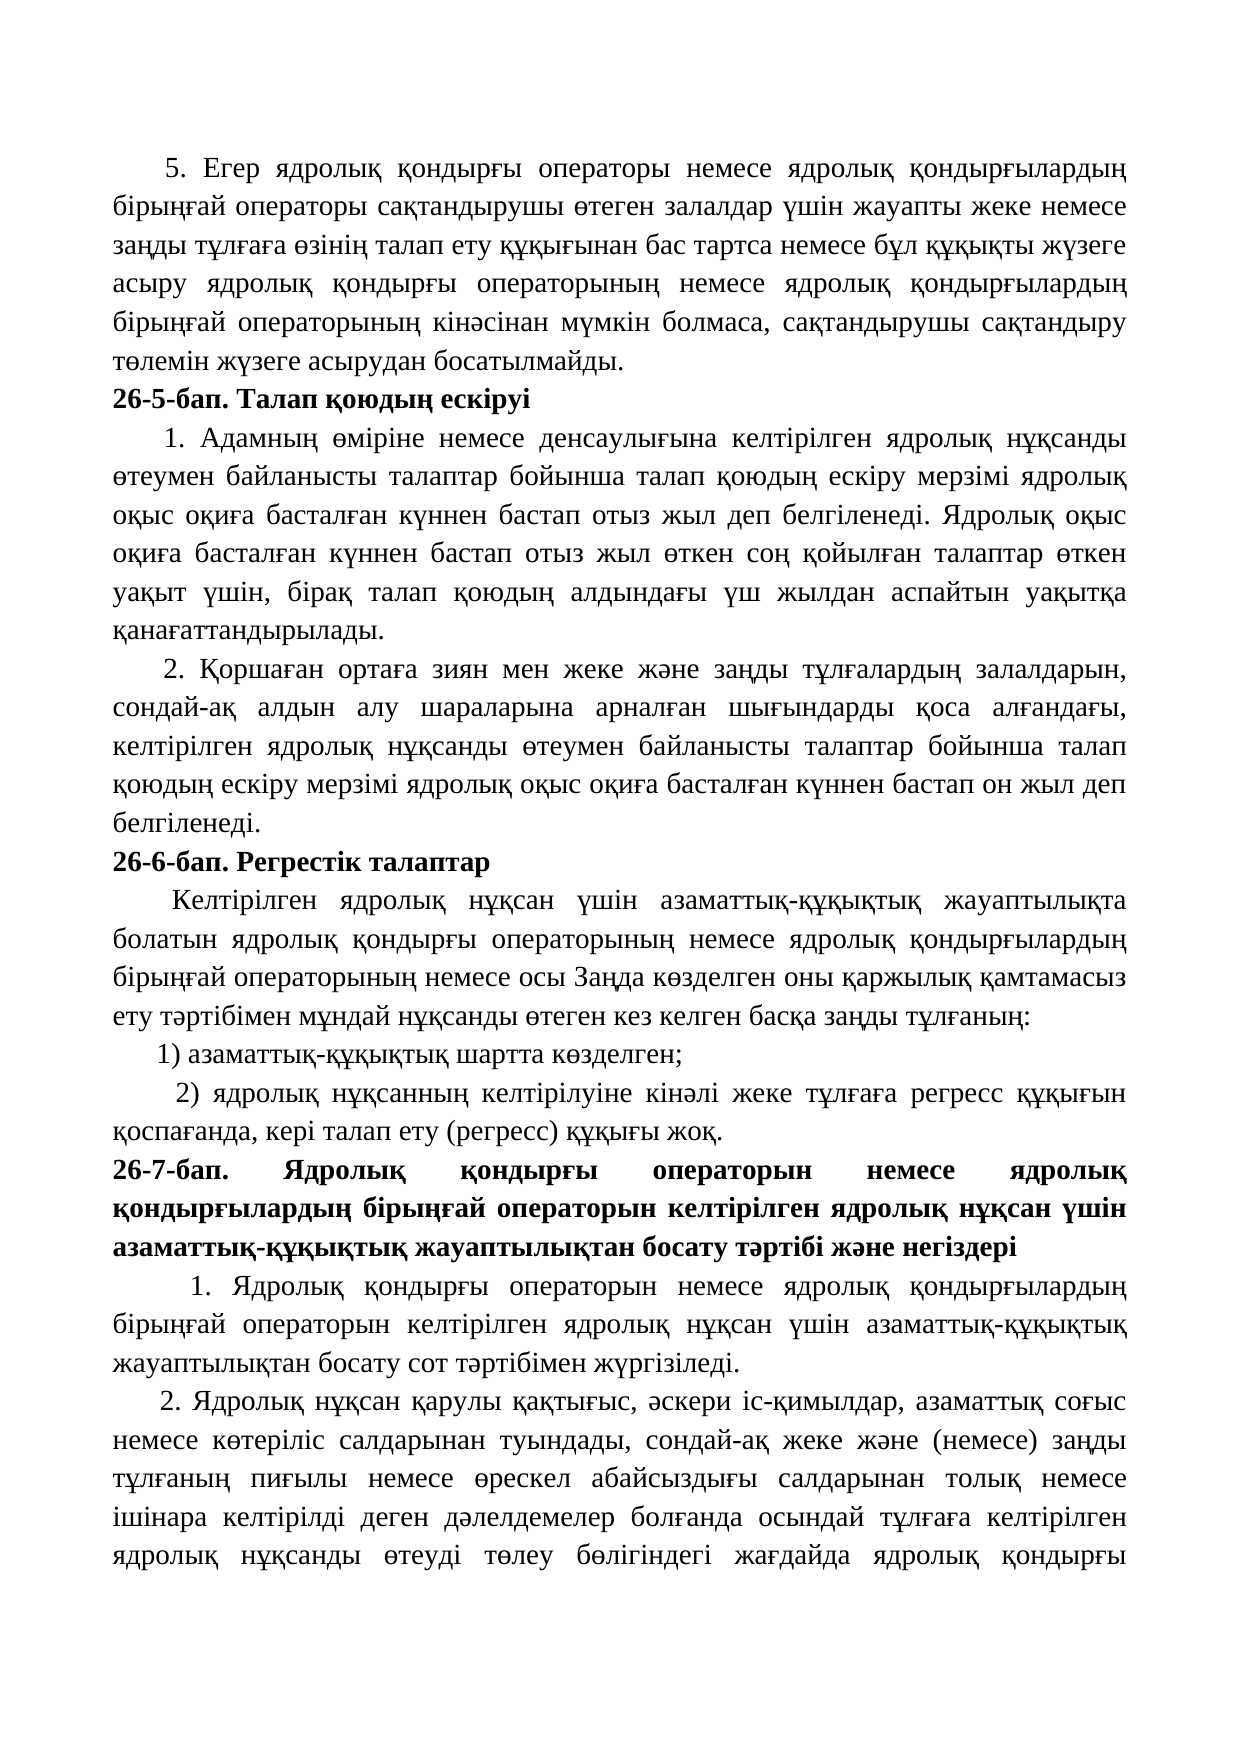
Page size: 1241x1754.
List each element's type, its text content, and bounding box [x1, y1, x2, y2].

text 26-5-бап. Талап қоюдың ескіруі [112, 381, 1128, 415]
text 2. Қоршаған ортаға зиян мен жеке және заңды тұлғалардың залалдарын, сондай-ақ алдын алу шараларына арналған шығындарды қоса алғандағы, келтірілген ядролық нұқсанды өтеумен байланысты талаптар бойынша талап қоюдың ескіру мерзімі ядролық оқыс оқиға басталған күннен бастап он жыл деп белгіленеді. [112, 651, 1128, 839]
text Келтірілген ядролық нұқсан үшін азаматтық-құқықтық жауаптылықта болатын ядролық қондырғы операторының немесе ядролық қондырғылардың бірыңғай операторының немесе осы Заңда көзделген оны қаржылық қамтамасыз ету тәртібімен мұндай нұқсанды өтеген кез келген басқа заңды тұлғаның: [112, 882, 1128, 1031]
text 26-6-бап. Регрестік талаптар [112, 844, 1128, 877]
text 26-7-бап. Ядролық қондырғы операторын немесе ядролық қондырғылардың бірыңғай операторын келтірілген ядролық нұқсан үшін азаматтық-құқықтық жауаптылықтан босату тәртібі және негіздері [112, 1152, 1128, 1263]
text 1. Адамның өміріне немесе денсаулығына келтірілген ядролық нұқсанды өтеумен байланысты талаптар бойынша талап қоюдың ескіру мерзімі ядролық оқыс оқиға басталған күннен бастап отыз жыл деп белгіленеді. Ядролық оқыс оқиға басталған күннен бастап отыз жыл өткен соң қойылған талаптар өткен уақыт үшін, бірақ талап қоюдың алдындағы үш жылдан аспайтын уақытқа қанағаттандырылады. [112, 420, 1128, 646]
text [112, 1383, 1128, 1571]
text 2) ядролық нұқсанның келтірілуіне кінәлі жеке тұлғаға регресс құқығын қоспағанда, кері талап ету (регресс) құқығы жоқ. [112, 1075, 1128, 1147]
text 5. Егер ядролық қондырғы операторы немесе ядролық қондырғылардың бірыңғай операторы сақтандырушы өтеген залалдар үшін жауапты жеке немесе заңды тұлғаға өзінің талап ету құқығынан бас тартса немесе бұл құқықты жүзеге асыру ядролық қондырғы операторының немесе ядролық қондырғылардың бірыңғай операторының кінәсінан мүмкін болмаса, сақтандырушы сақтандыру төлемін жүзеге асырудан босатылмайды. [112, 150, 1128, 376]
text 1. Ядролық қондырғы операторын немесе ядролық қондырғылардың бірыңғай операторын келтірілген ядролық нұқсан үшін азаматтық-құқықтық жауаптылықтан босату сот тәртібімен жүргізіледі. [112, 1268, 1128, 1378]
text 1) азаматтық-құқықтық шартта көзделген; [112, 1036, 1128, 1070]
